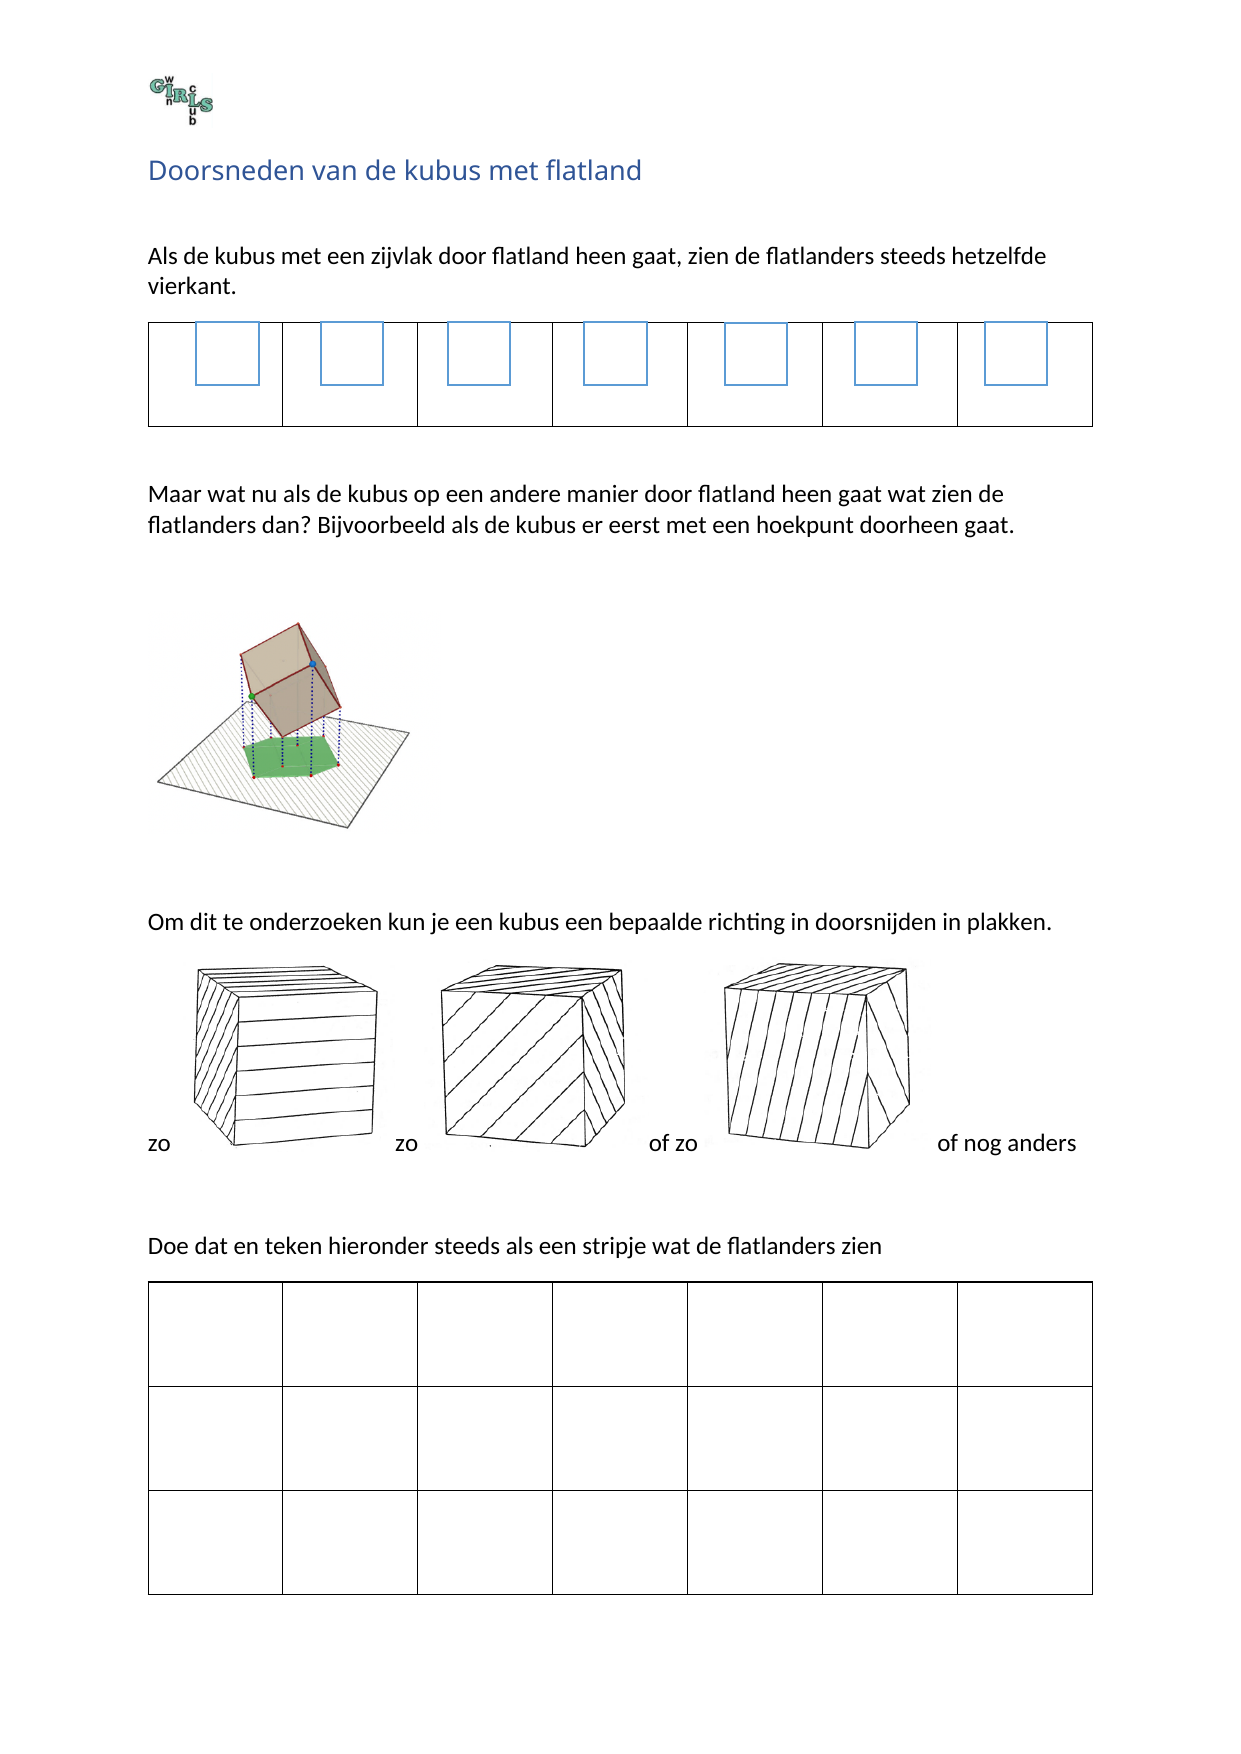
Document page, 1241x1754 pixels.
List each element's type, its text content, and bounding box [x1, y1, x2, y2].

table_cell [149, 1387, 282, 1490]
table_header [149, 323, 282, 426]
table_cell [283, 1491, 417, 1594]
text Maar wat nu als de kubus op een andere manier door flatland heen gaat wat zien de flatlanders dan? Bijvoorbeeld als de kubus er eerst met een hoekpunt doorheen gaat. [148, 478, 1093, 539]
table_cell [418, 1491, 552, 1594]
table_header [553, 1283, 687, 1386]
table_header [283, 1283, 417, 1386]
table_cell [418, 1387, 552, 1490]
table_cell [149, 1491, 282, 1594]
table_header [418, 1283, 552, 1386]
table_cell [688, 1387, 822, 1490]
picture [147, 611, 441, 834]
table_header [958, 323, 1092, 426]
table_header [688, 323, 822, 426]
table_cell [823, 1491, 957, 1594]
picture [170, 960, 395, 1152]
table_header [553, 323, 687, 426]
text Doe dat en teken hieronder steeds als een stripje wat de flatlanders zien [148, 1230, 1093, 1261]
table_header [283, 323, 417, 426]
table_header [149, 1283, 282, 1386]
picture [423, 959, 649, 1152]
table_cell [958, 1491, 1092, 1594]
text Om dit te onderzoeken kun je een kubus een bepaalde richting in doorsnijden in plakken. [148, 906, 1093, 936]
picture [147, 73, 213, 128]
table_cell [823, 1387, 957, 1490]
table_header [418, 323, 552, 426]
table_header [688, 1283, 822, 1386]
table_header [823, 323, 957, 426]
picture [703, 957, 932, 1152]
text Als de kubus met een zijvlak door flatland heen gaat, zien de flatlanders steeds hetzelfde vierkant. [148, 240, 1093, 301]
table_cell [688, 1491, 822, 1594]
subtitle Doorsneden van de kubus met flatland [148, 152, 1093, 189]
table_header [823, 1283, 957, 1386]
table_cell [283, 1387, 417, 1490]
table_cell [553, 1491, 687, 1594]
table_header [958, 1283, 1092, 1386]
table_cell [553, 1387, 687, 1490]
table_cell [958, 1387, 1092, 1490]
